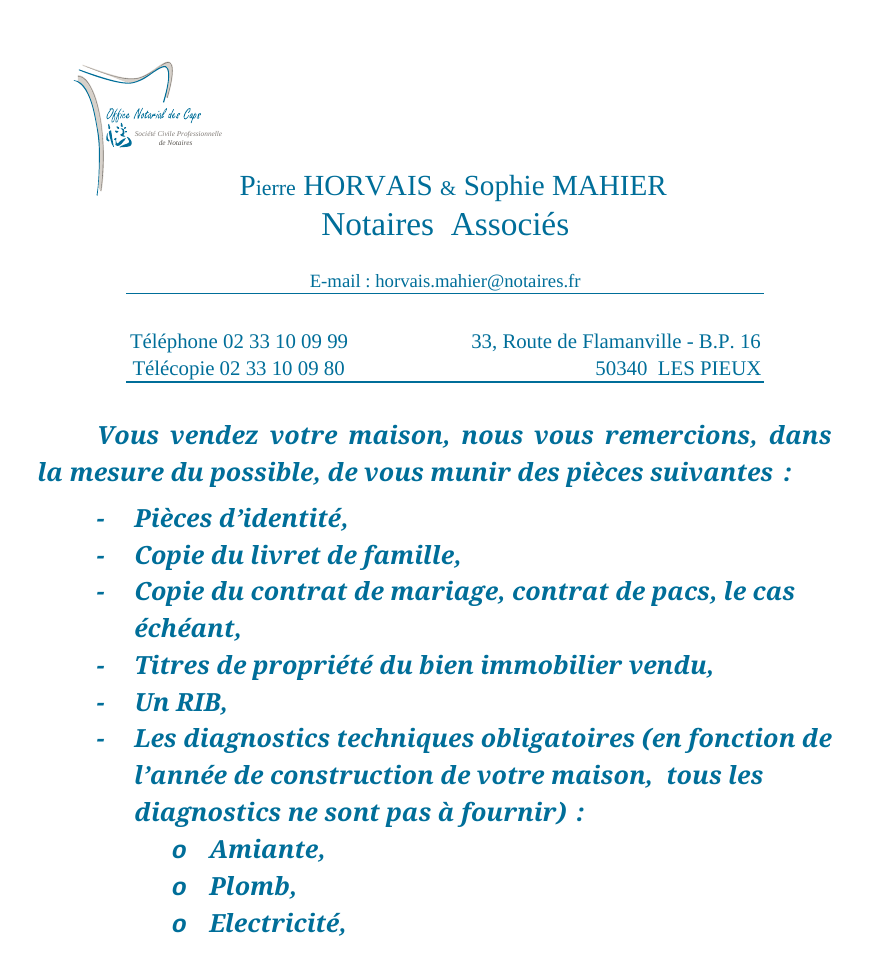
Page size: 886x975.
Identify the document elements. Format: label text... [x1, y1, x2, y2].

list Titres de propriété du bien immobilier vendu, [97, 648, 854, 682]
list Copie du livret de famille, [97, 537, 854, 571]
text Télécopie 02 33 10 09 80 50340 LES PIEUX [37, 356, 854, 380]
list Pièces d’identité, [97, 501, 854, 534]
list Copie du contrat de mariage, contrat de pacs, le cas échéant, [97, 574, 854, 645]
list Amiante, [172, 831, 854, 866]
list Les diagnostics techniques obligatoires (en fonction de l’année de construction de votre maison, tous les diagnostics ne sont pas à fournir) : [97, 721, 854, 829]
list Un RIB, [97, 684, 854, 718]
list Plomb, [172, 868, 854, 903]
text Notaires Associés [37, 204, 853, 243]
text Vous vendez votre maison, nous vous remercions, dans la mesure du possible, de vous munir des pièces suivantes : [37, 417, 835, 488]
text E-mail : horvais.mahier@notaires.fr [37, 270, 853, 292]
text Téléphone 02 33 10 09 99 33, Route de Flamanville - B.P. 16 [37, 329, 854, 353]
text Pierre HORVAIS & Sophie MAHIER [24, 60, 717, 202]
list Electricité, [172, 905, 854, 940]
